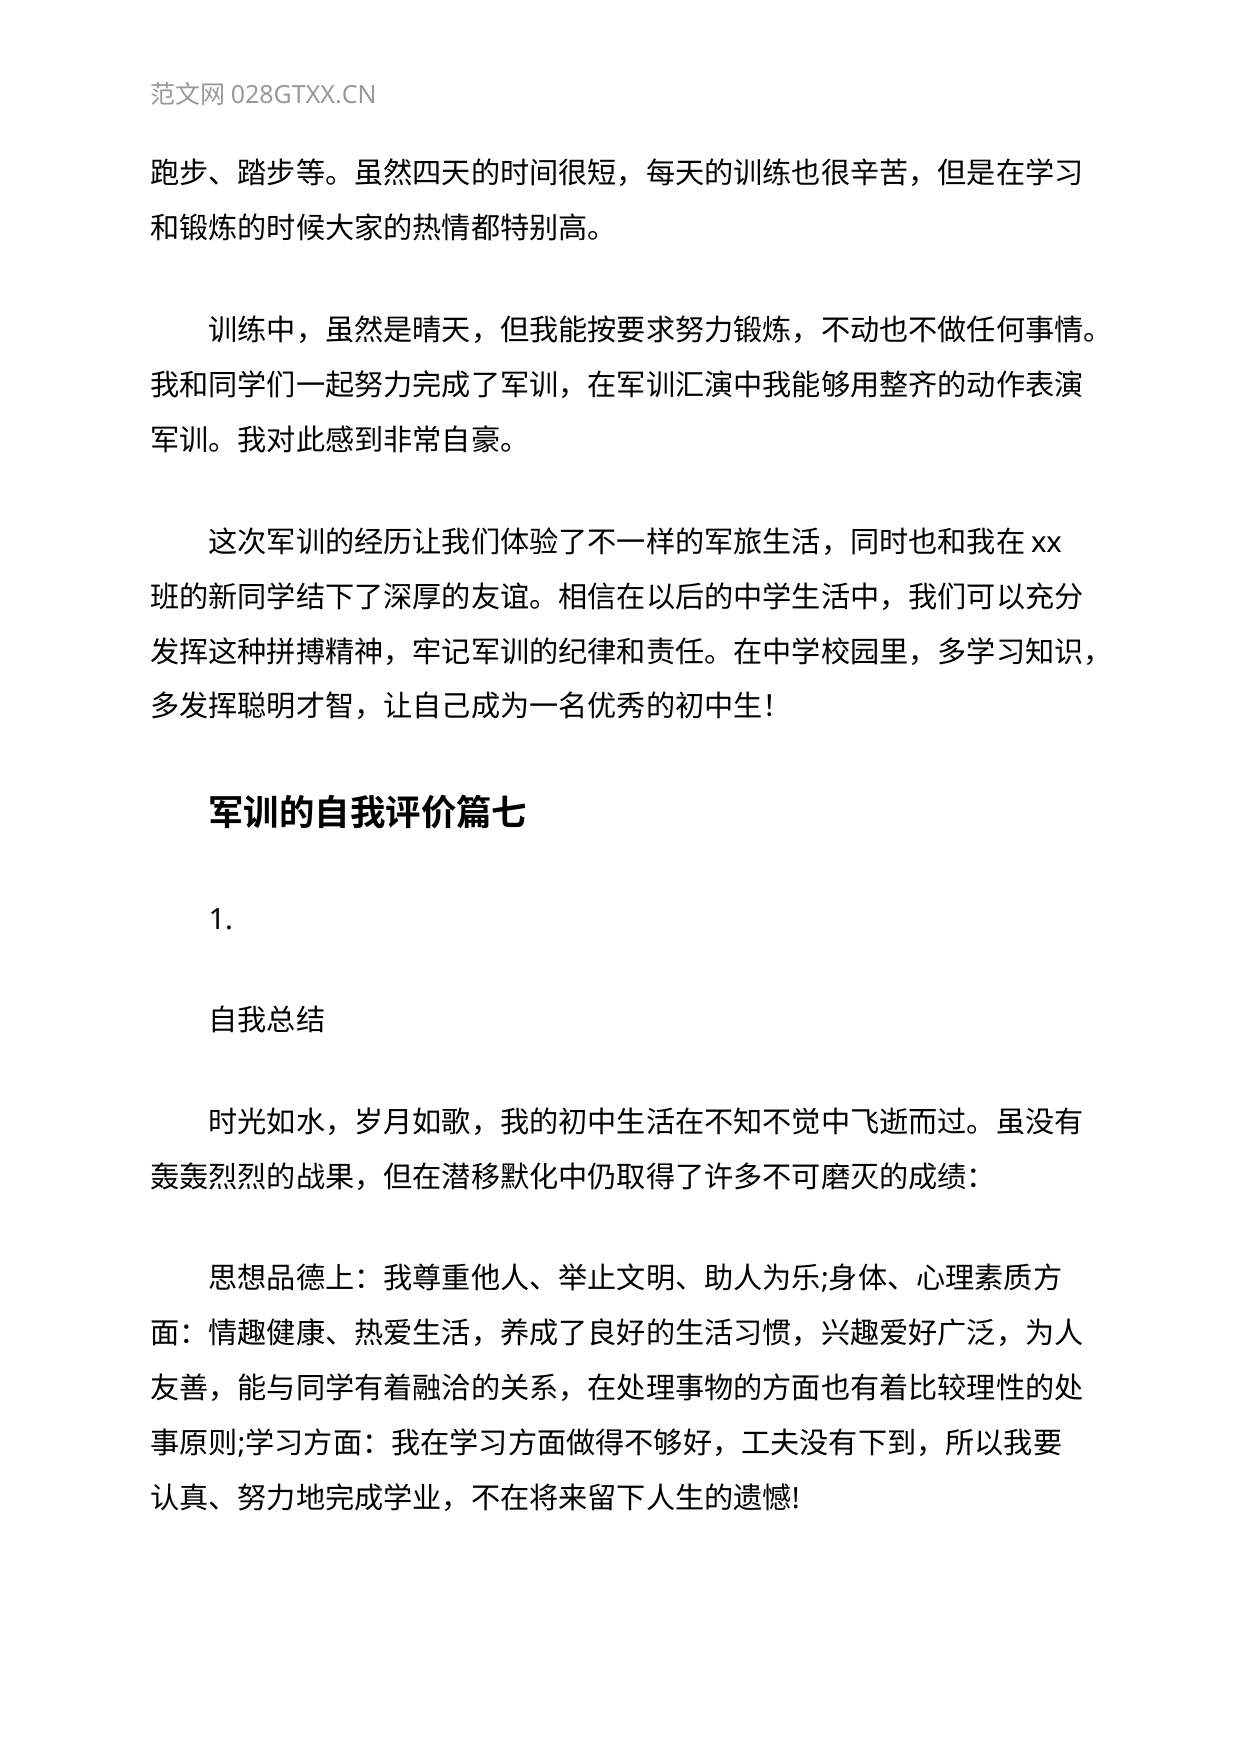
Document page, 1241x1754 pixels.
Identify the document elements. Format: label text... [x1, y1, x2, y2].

text 这次军训的经历让我们体验了不一样的军旅生活，同时也和我在xx班的新同学结下了深厚的友谊。相信在以后的中学生活中，我们可以充分发挥这种拼搏精神，牢记军训的纪律和责任。在中学校园里，多学习知识，多发挥聪明才智，让自己成为一名优秀的初中生！ [150, 518, 1090, 725]
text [150, 150, 1090, 247]
text 思想品德上：我尊重他人、举止文明、助人为乐;身体、心理素质方面：情趣健康、热爱生活，养成了良好的生活习惯，兴趣爱好广泛，为人友善，能与同学有着融洽的关系，在处理事物的方面也有着比较理性的处事原则;学习方面：我在学习方面做得不够好，工夫没有下到，所以我要认真、努力地完成学业，不在将来留下人生的遗憾! [150, 1255, 1090, 1517]
text 1. [150, 898, 1090, 938]
text 自我总结 [150, 997, 1090, 1039]
text 训练中，虽然是晴天，但我能按要求努力锻炼，不动也不做任何事情。我和同学们一起努力完成了军训，在军训汇演中我能够用整齐的动作表演军训。我对此感到非常自豪。 [150, 307, 1090, 459]
text 时光如水，岁月如歌，我的初中生活在不知不觉中飞逝而过。虽没有轰轰烈烈的战果，但在潜移默化中仍取得了许多不可磨灭的成绩： [150, 1098, 1090, 1196]
text 军训的自我评价篇七 [150, 785, 1090, 836]
